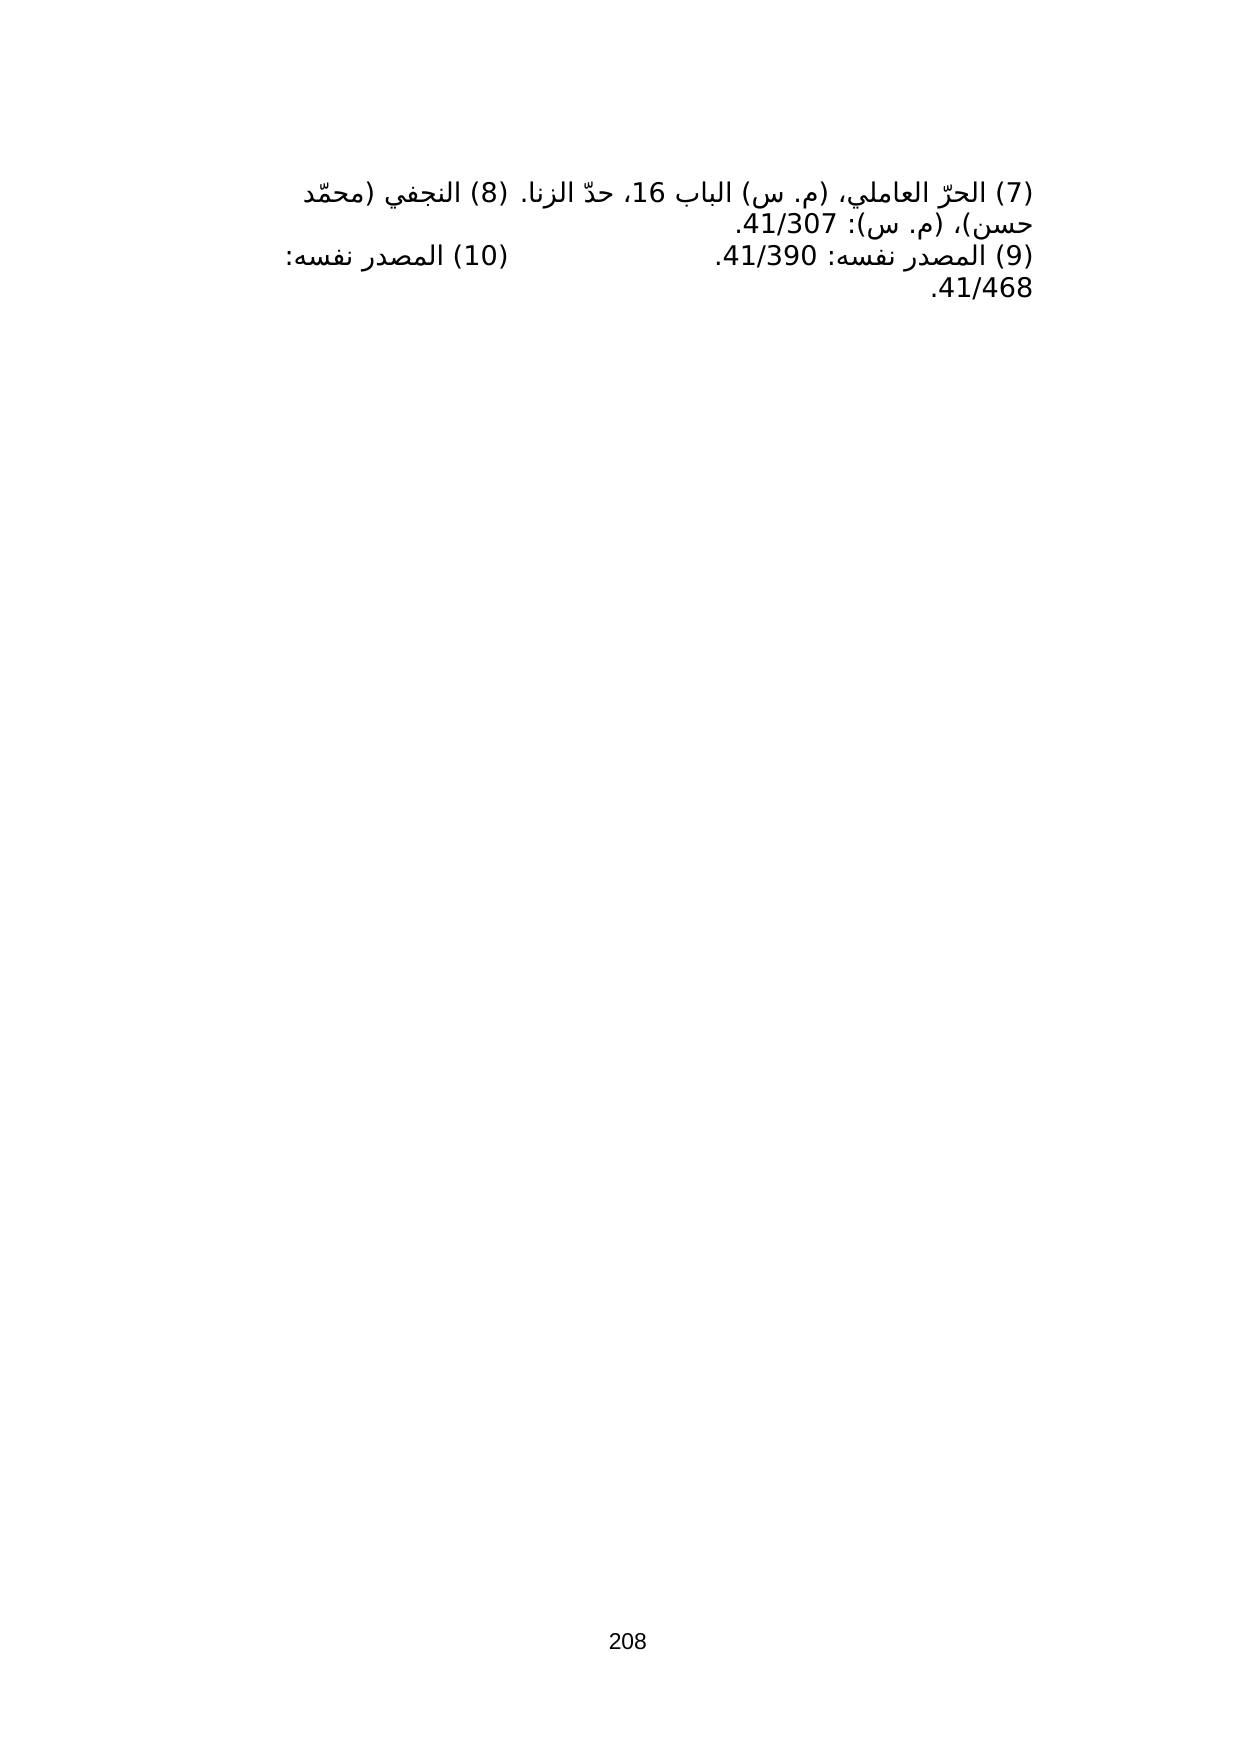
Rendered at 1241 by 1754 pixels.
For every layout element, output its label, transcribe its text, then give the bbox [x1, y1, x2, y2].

text (9) المصدر نفسه: 41/390. (10) المصدر نفسه: 41/468. [222, 240, 1033, 303]
text (7) الحرّ العاملي، (م. س) الباب 16، حدّ الزنا. (8) النجفي (محمّد حسن)، (م. س): 41/307. [222, 177, 1033, 240]
